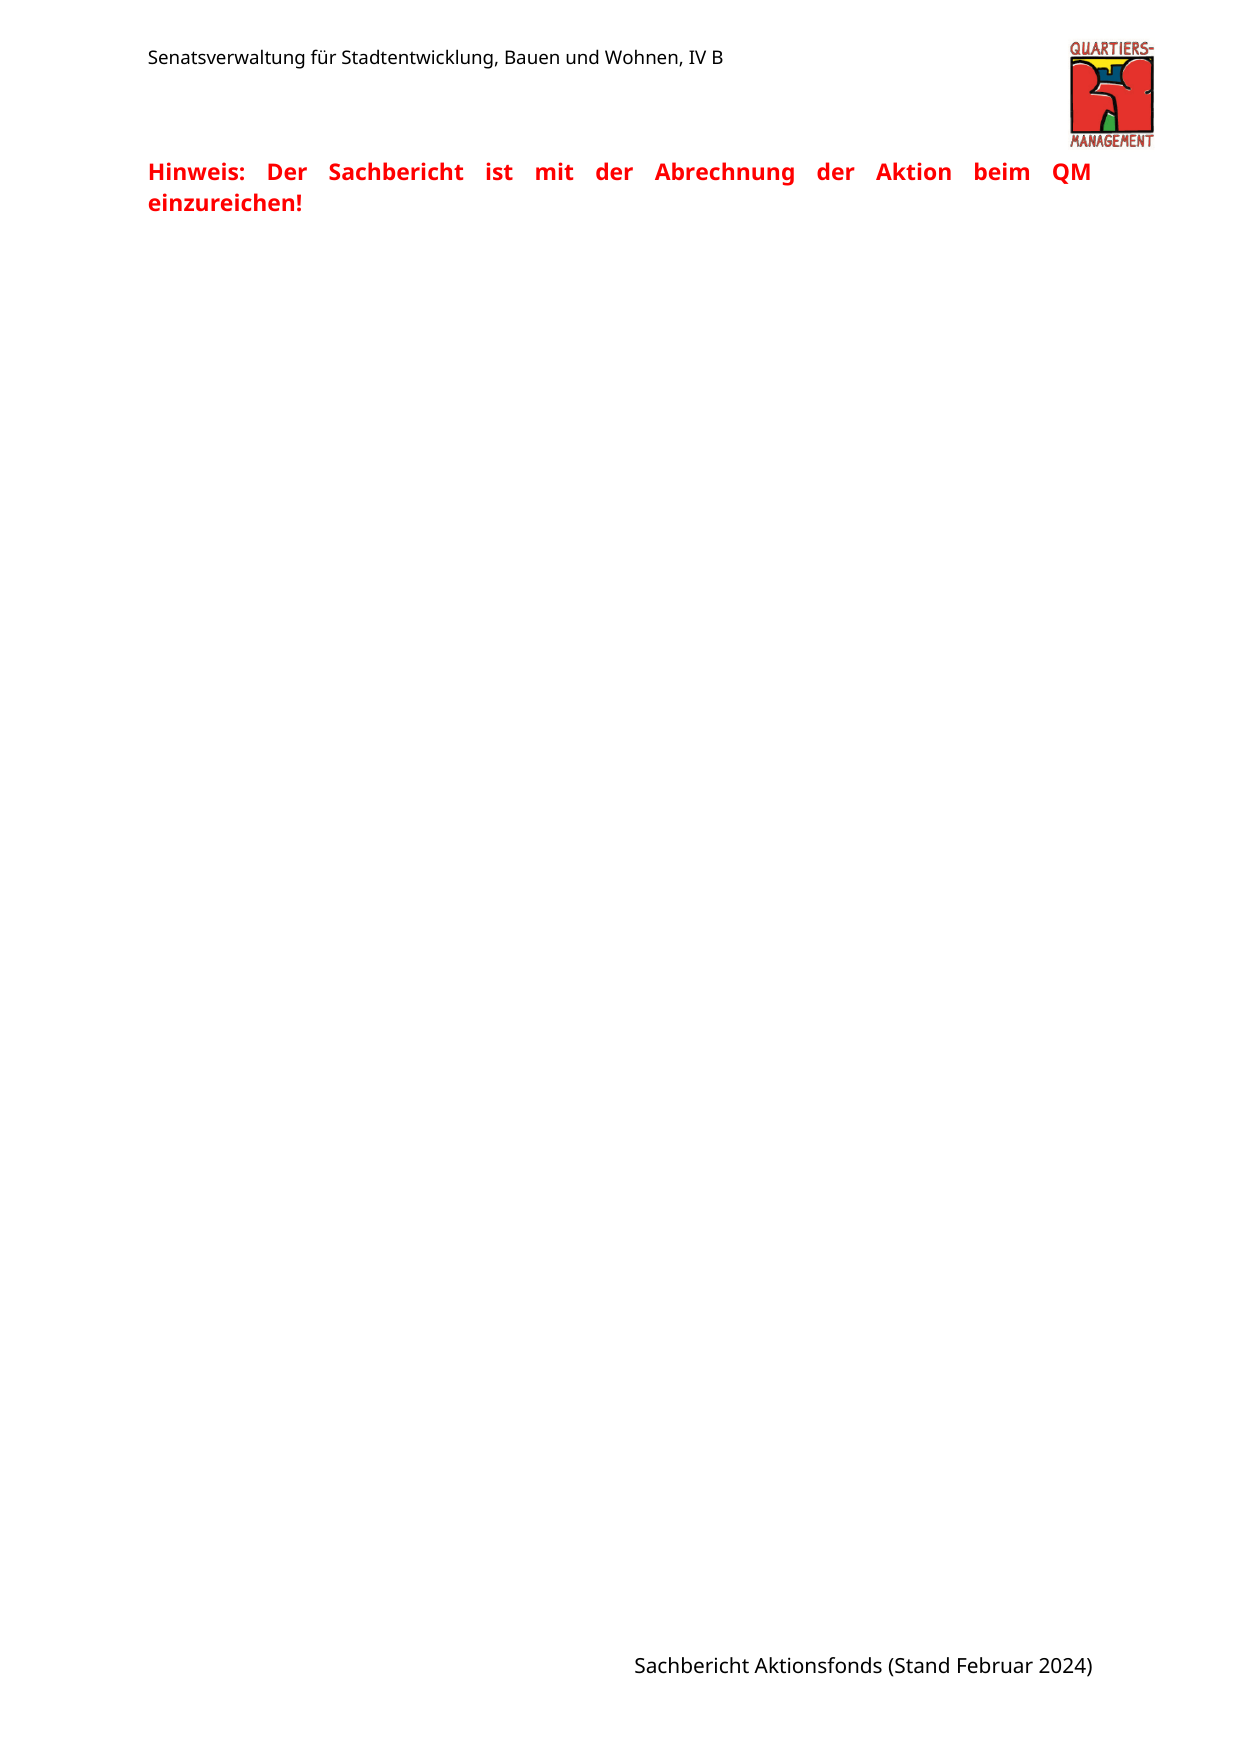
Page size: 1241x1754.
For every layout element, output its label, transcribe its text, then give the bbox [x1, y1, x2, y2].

text Hinweis: Der Sachbericht ist mit der Abrechnung der Aktion beim QM einzureichen! [148, 156, 1092, 219]
picture [1067, 37, 1156, 152]
